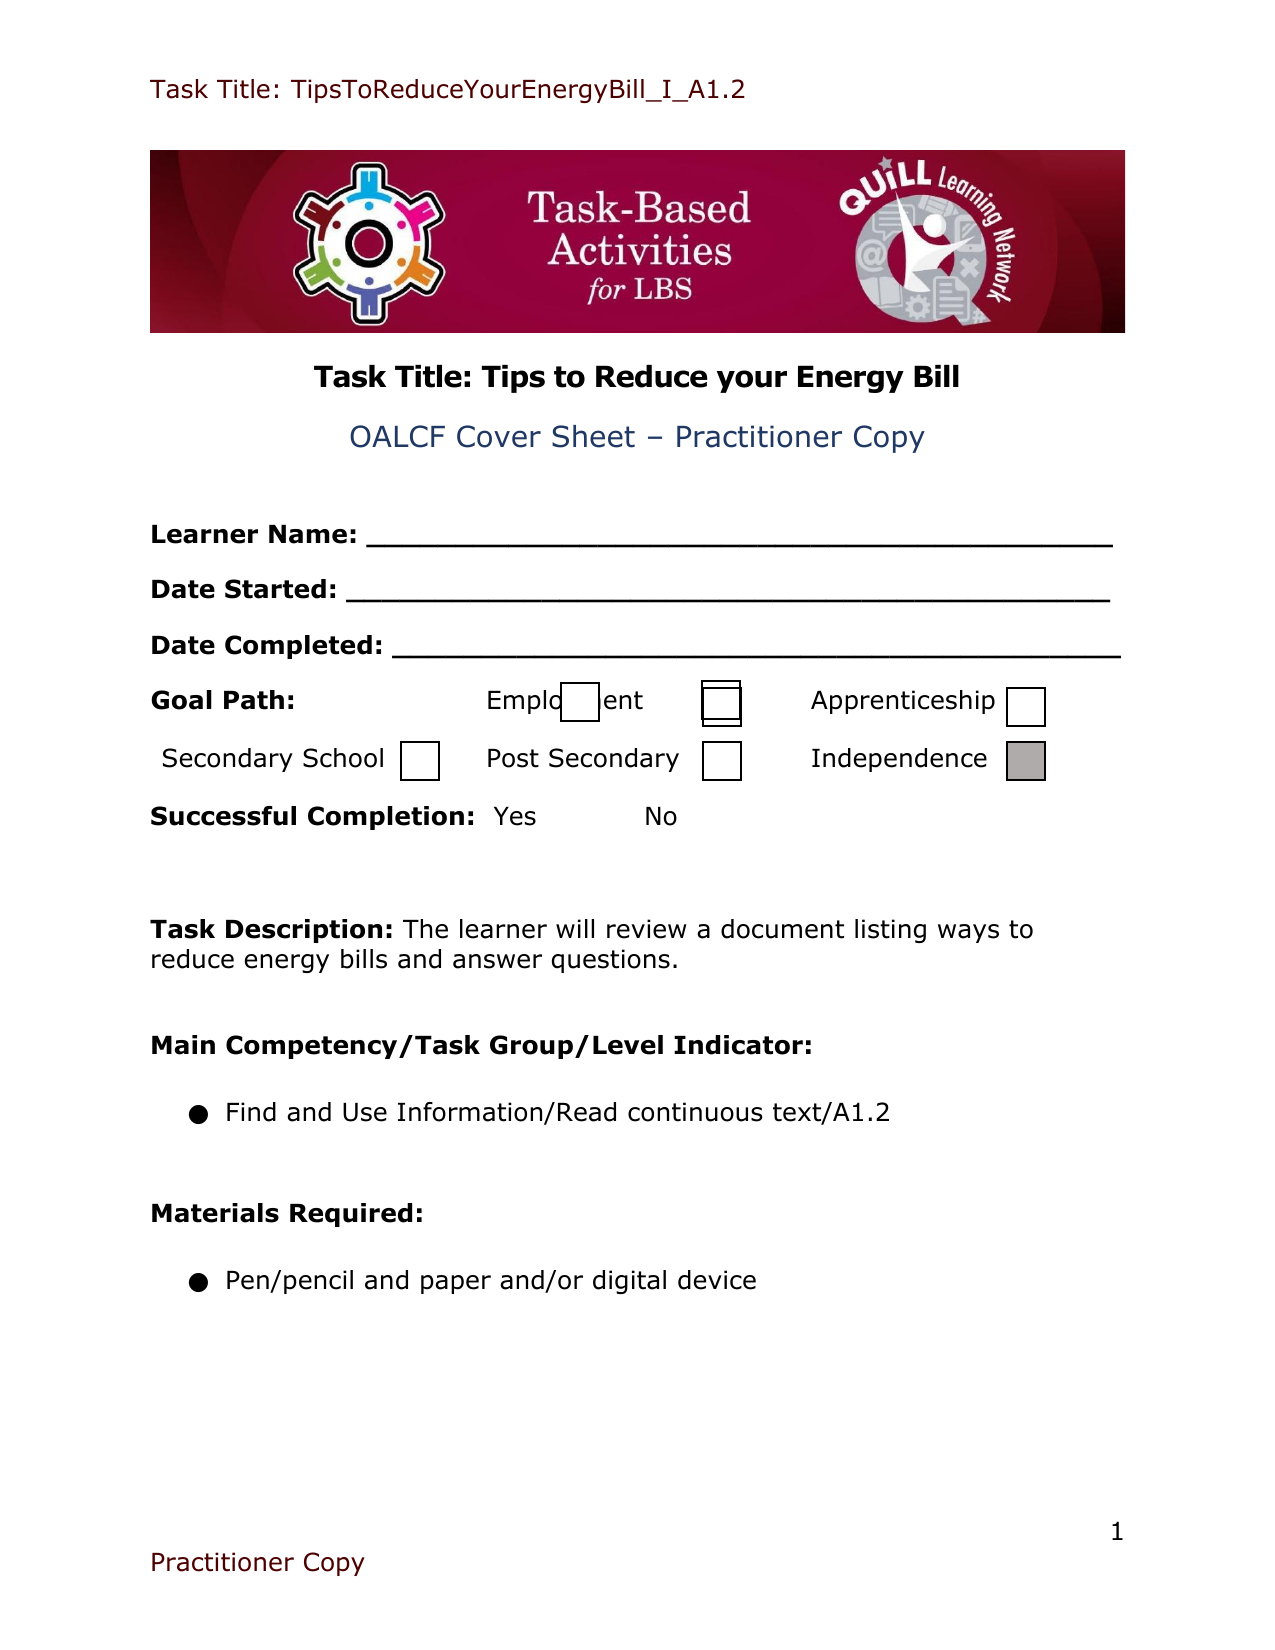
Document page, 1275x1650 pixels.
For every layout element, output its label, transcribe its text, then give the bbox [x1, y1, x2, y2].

table_cell Secondary School [150, 742, 474, 800]
table_cell Post Secondary [475, 742, 799, 800]
table_cell Independence [799, 742, 1124, 800]
text Date Completed: _________________________________________ [150, 629, 1125, 659]
table_header Employment [475, 685, 799, 742]
text Main Competency/Task Group/Level Indicator: [150, 999, 1125, 1060]
text Learner Name: __________________________________________ [150, 518, 1125, 549]
title Task Title: Tips to Reduce your Energy Bill [150, 358, 1125, 393]
subtitle OALCF Cover Sheet – Practitioner Copy [150, 418, 1125, 454]
picture [150, 150, 1125, 333]
table_header Apprenticeship [799, 685, 1124, 742]
list Find and Use Information/Read continuous text/A1.2 [187, 1085, 1125, 1136]
list Pen/pencil and paper and/or digital device [187, 1252, 1125, 1303]
text Materials Required: [150, 1136, 1125, 1227]
table_header Goal Path: [150, 685, 474, 742]
text Task Description: The learner will review a document listing ways to reduce energy bills and answer questions. [150, 913, 1125, 974]
text Successful Completion: Yes No [150, 800, 1125, 830]
text Date Started: ___________________________________________ [150, 574, 1125, 604]
